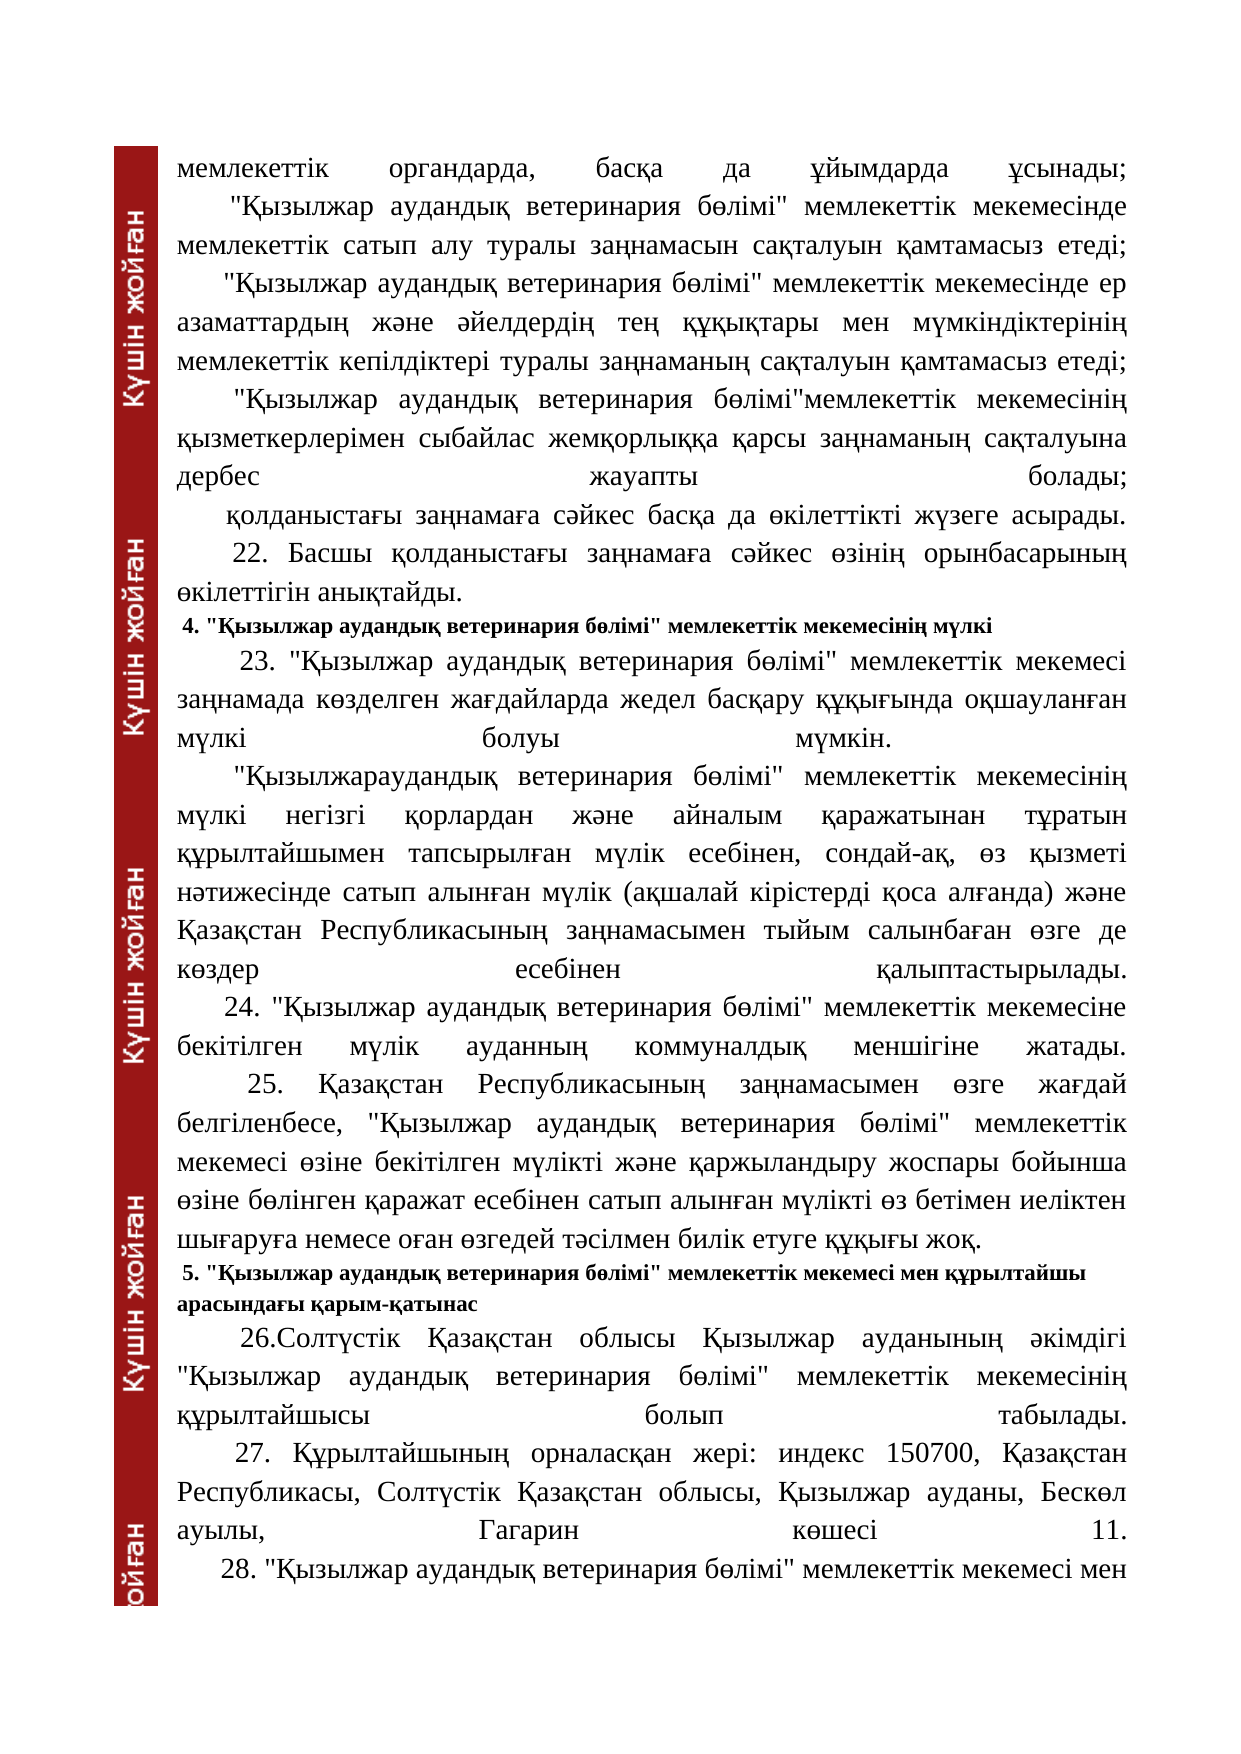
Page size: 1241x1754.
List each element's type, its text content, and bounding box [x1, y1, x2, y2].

picture [114, 1316, 158, 1320]
text 5. "Қызылжар аудандық ветеринария бөлімі" мемлекеттік мекемесі мен құрылтайшы арасындағы қарым-қатынас [112, 1259, 1128, 1316]
picture [114, 146, 158, 150]
picture [114, 607, 158, 612]
picture [114, 639, 158, 643]
text 23. "Қызылжар аудандық ветеринария бөлімі" мемлекеттік мекемесі заңнамада көзделген жағдайларда жедел басқару құқығында оқшауланған мүлкі болуы мүмкін. "Қызылжараудандық ветеринария бөлімі" мемлекеттік мекемесінің мүлкі негізгі қорлардан және айналым қаражатынан тұратын құрылтайшымен тапсырылған мүлік есебінен, сондай-ақ, өз қызметі нәтижесінде сатып алынған мүлік (ақшалай кірістерді қоса алғанда) және Қазақстан Республикасының заңнамасымен тыйым салынбаған өзге де көздер есебінен қалыптастырылады. 24. "Қызылжар аудандық ветеринария бөлімі" мемлекеттік мекемесіне бекітілген мүлік ауданның коммуналдық меншігіне жатады. 25. Қазақстан Республикасының заңнамасымен өзге жағдай белгіленбесе, "Қызылжар аудандық ветеринария бөлімі" мемлекеттік мекемесі өзіне бекітілген мүлікті және қаржыландыру жоспары бойынша өзіне бөлінген қаражат есебінен сатып алынған мүлікті өз бетімен иеліктен шығаруға немесе оған өзгедей тәсілмен билік етуге құқығы жоқ. [112, 643, 1128, 1254]
picture [114, 1584, 158, 1606]
text 4. "Қызылжар аудандық ветеринария бөлімі" мемлекеттік мекемесінің мүлкі [112, 612, 1128, 639]
picture [114, 1254, 158, 1259]
